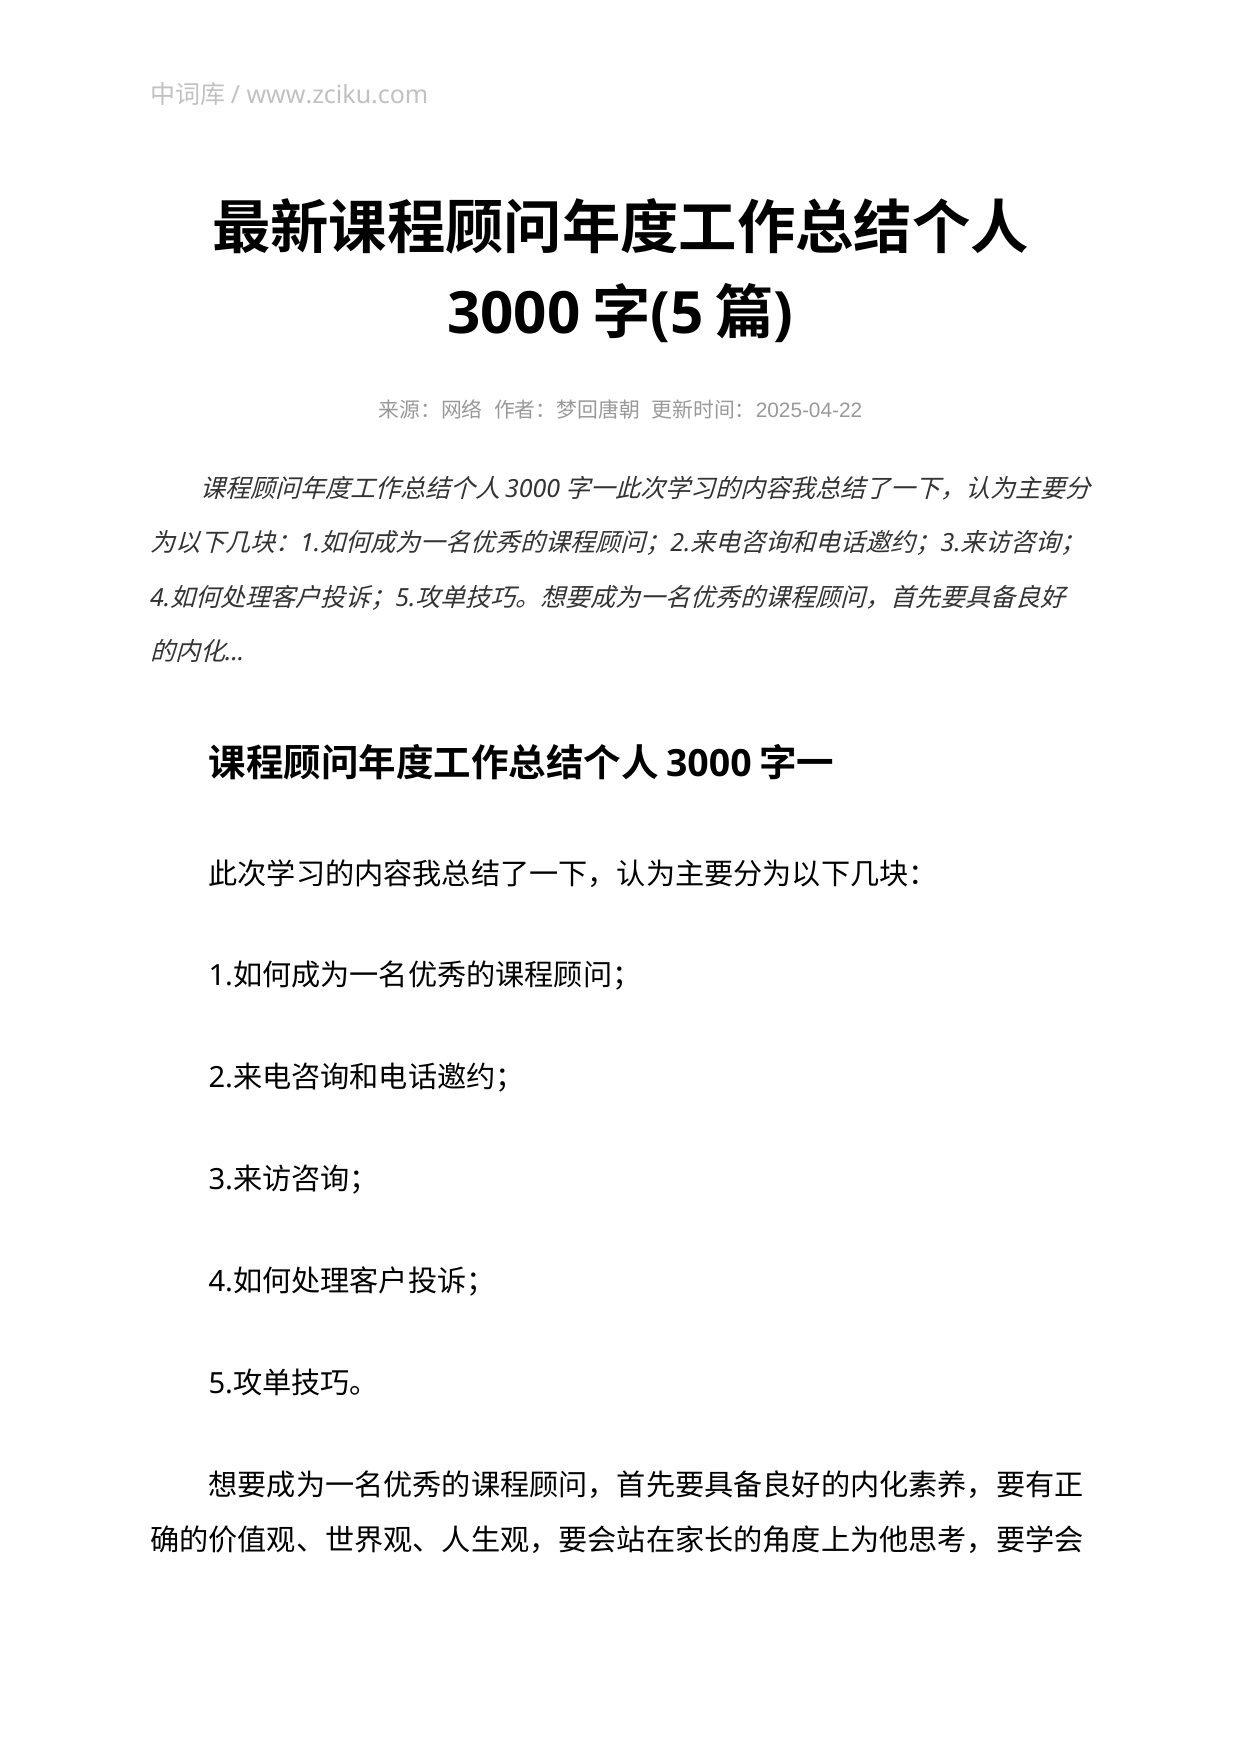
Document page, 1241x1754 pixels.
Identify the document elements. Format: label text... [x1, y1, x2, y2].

text 3.来访咨询； [150, 1156, 1090, 1198]
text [150, 1462, 1090, 1559]
text 此次学习的内容我总结了一下，认为主要分为以下几块： [150, 850, 1090, 892]
text 2.来电咨询和电话邀约； [150, 1054, 1090, 1096]
text 1.如何成为一名优秀的课程顾问； [150, 952, 1090, 994]
text 课程顾问年度工作总结个人3000字一此次学习的内容我总结了一下，认为主要分为以下几块：1.如何成为一名优秀的课程顾问；2.来电咨询和电话邀约；3.来访咨询；4.如何处理客户投诉；5.攻单技巧。想要成为一名优秀的课程顾问，首先要具备良好的内化... [150, 468, 1090, 668]
text 课程顾问年度工作总结个人3000字一 [150, 733, 1090, 787]
text 来源：网络 作者：梦回唐朝 更新时间：2025-04-22 [150, 397, 1090, 421]
text 4.如何处理客户投诉； [150, 1258, 1090, 1300]
subtitle 最新课程顾问年度工作总结个人3000字(5篇) [150, 181, 1090, 351]
text 5.攻单技巧。 [150, 1360, 1090, 1402]
